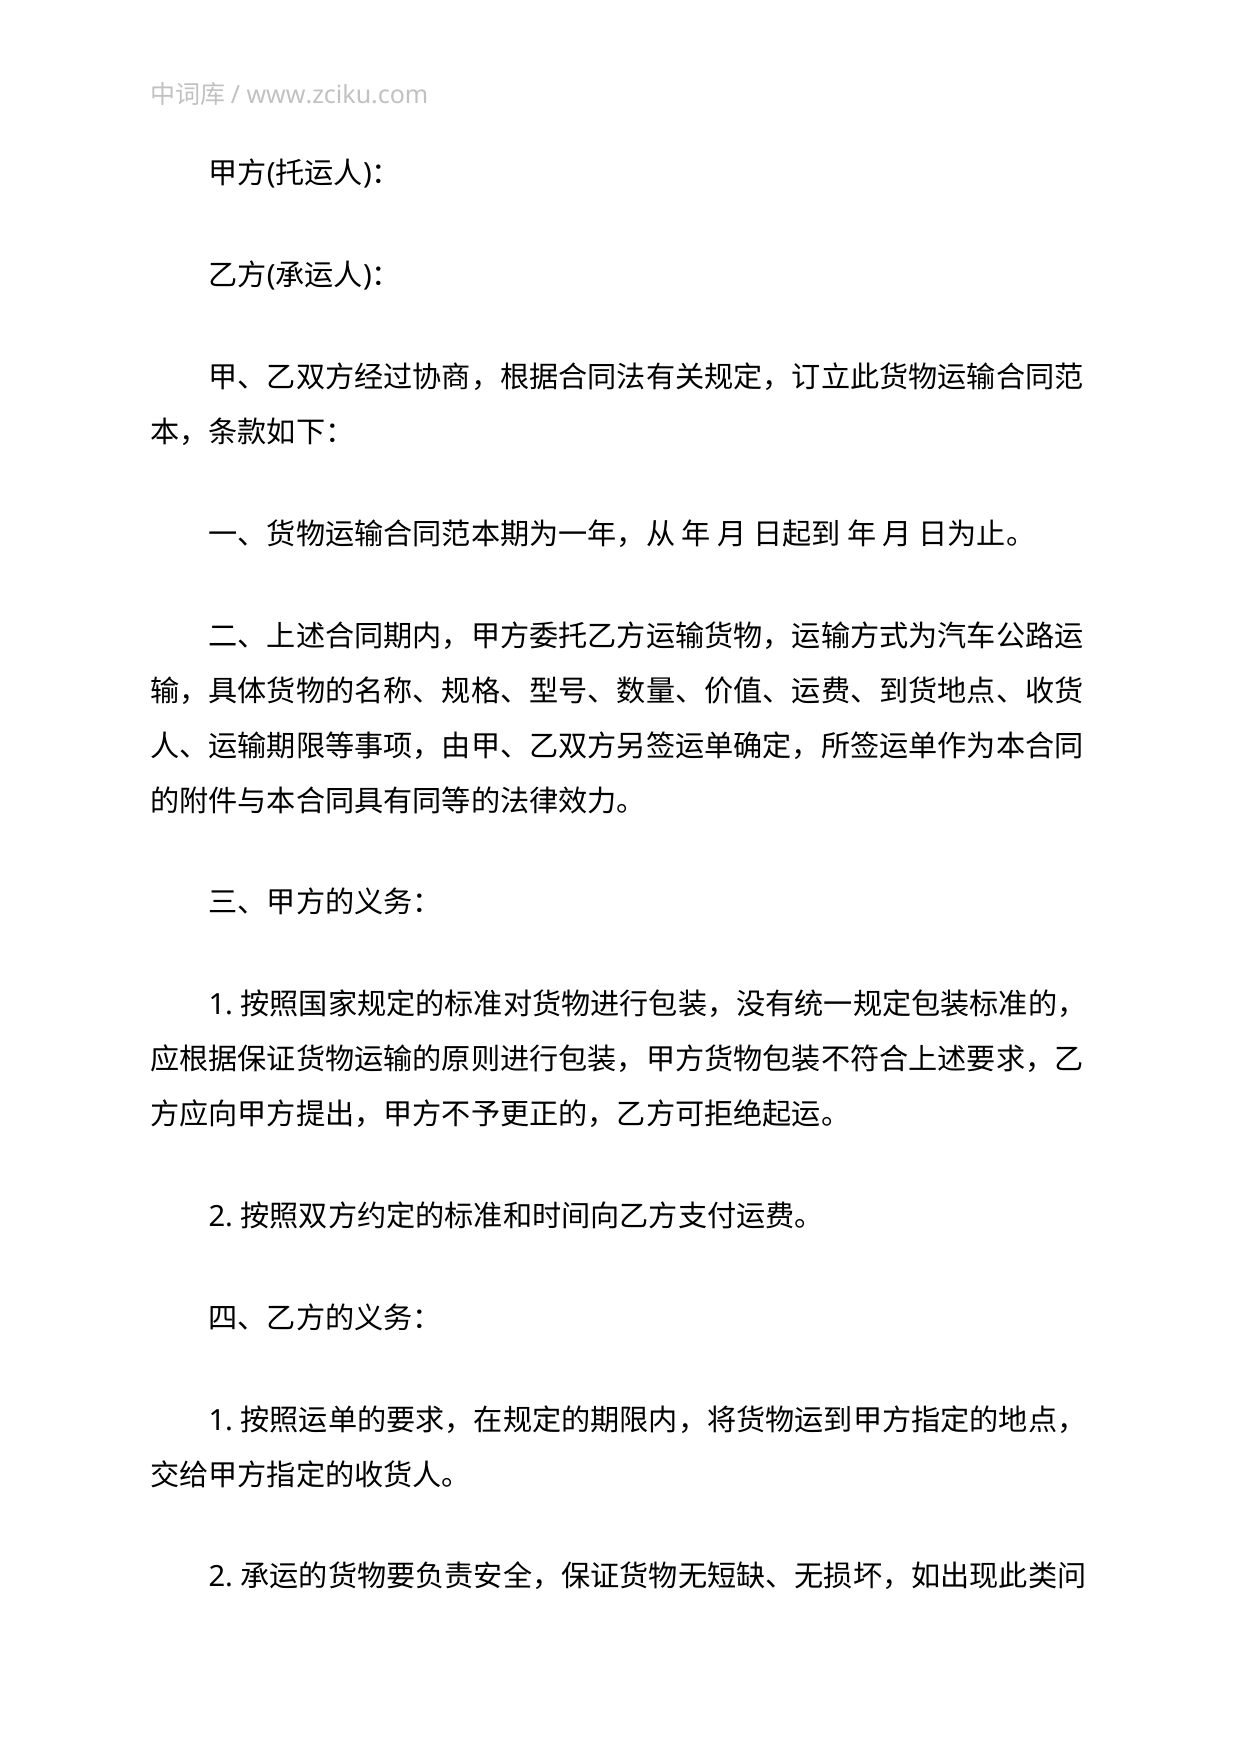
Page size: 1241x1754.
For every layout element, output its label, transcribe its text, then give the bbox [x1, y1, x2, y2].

text 四、乙方的义务： [150, 1294, 1090, 1337]
text 1. 按照国家规定的标准对货物进行包装，没有统一规定包装标准的，应根据保证货物运输的原则进行包装，甲方货物包装不符合上述要求，乙方应向甲方提出，甲方不予更正的，乙方可拒绝起运。 [150, 981, 1090, 1133]
text 1. 按照运单的要求，在规定的期限内，将货物运到甲方指定的地点，交给甲方指定的收货人。 [150, 1396, 1090, 1493]
text 乙方(承运人)： [150, 252, 1090, 294]
text 2. 按照双方约定的标准和时间向乙方支付运费。 [150, 1192, 1090, 1235]
text 三、甲方的义务： [150, 879, 1090, 921]
text 甲方(托运人)： [150, 150, 1090, 192]
text 一、货物运输合同范本期为一年，从 年 月 日起到 年 月 日为止。 [150, 511, 1090, 553]
text 甲、乙双方经过协商，根据合同法有关规定，订立此货物运输合同范本，条款如下： [150, 354, 1090, 451]
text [150, 1553, 1090, 1595]
text 二、上述合同期内，甲方委托乙方运输货物，运输方式为汽车公路运输，具体货物的名称、规格、型号、数量、价值、运费、到货地点、收货人、运输期限等事项，由甲、乙双方另签运单确定，所签运单作为本合同的附件与本合同具有同等的法律效力。 [150, 612, 1090, 819]
